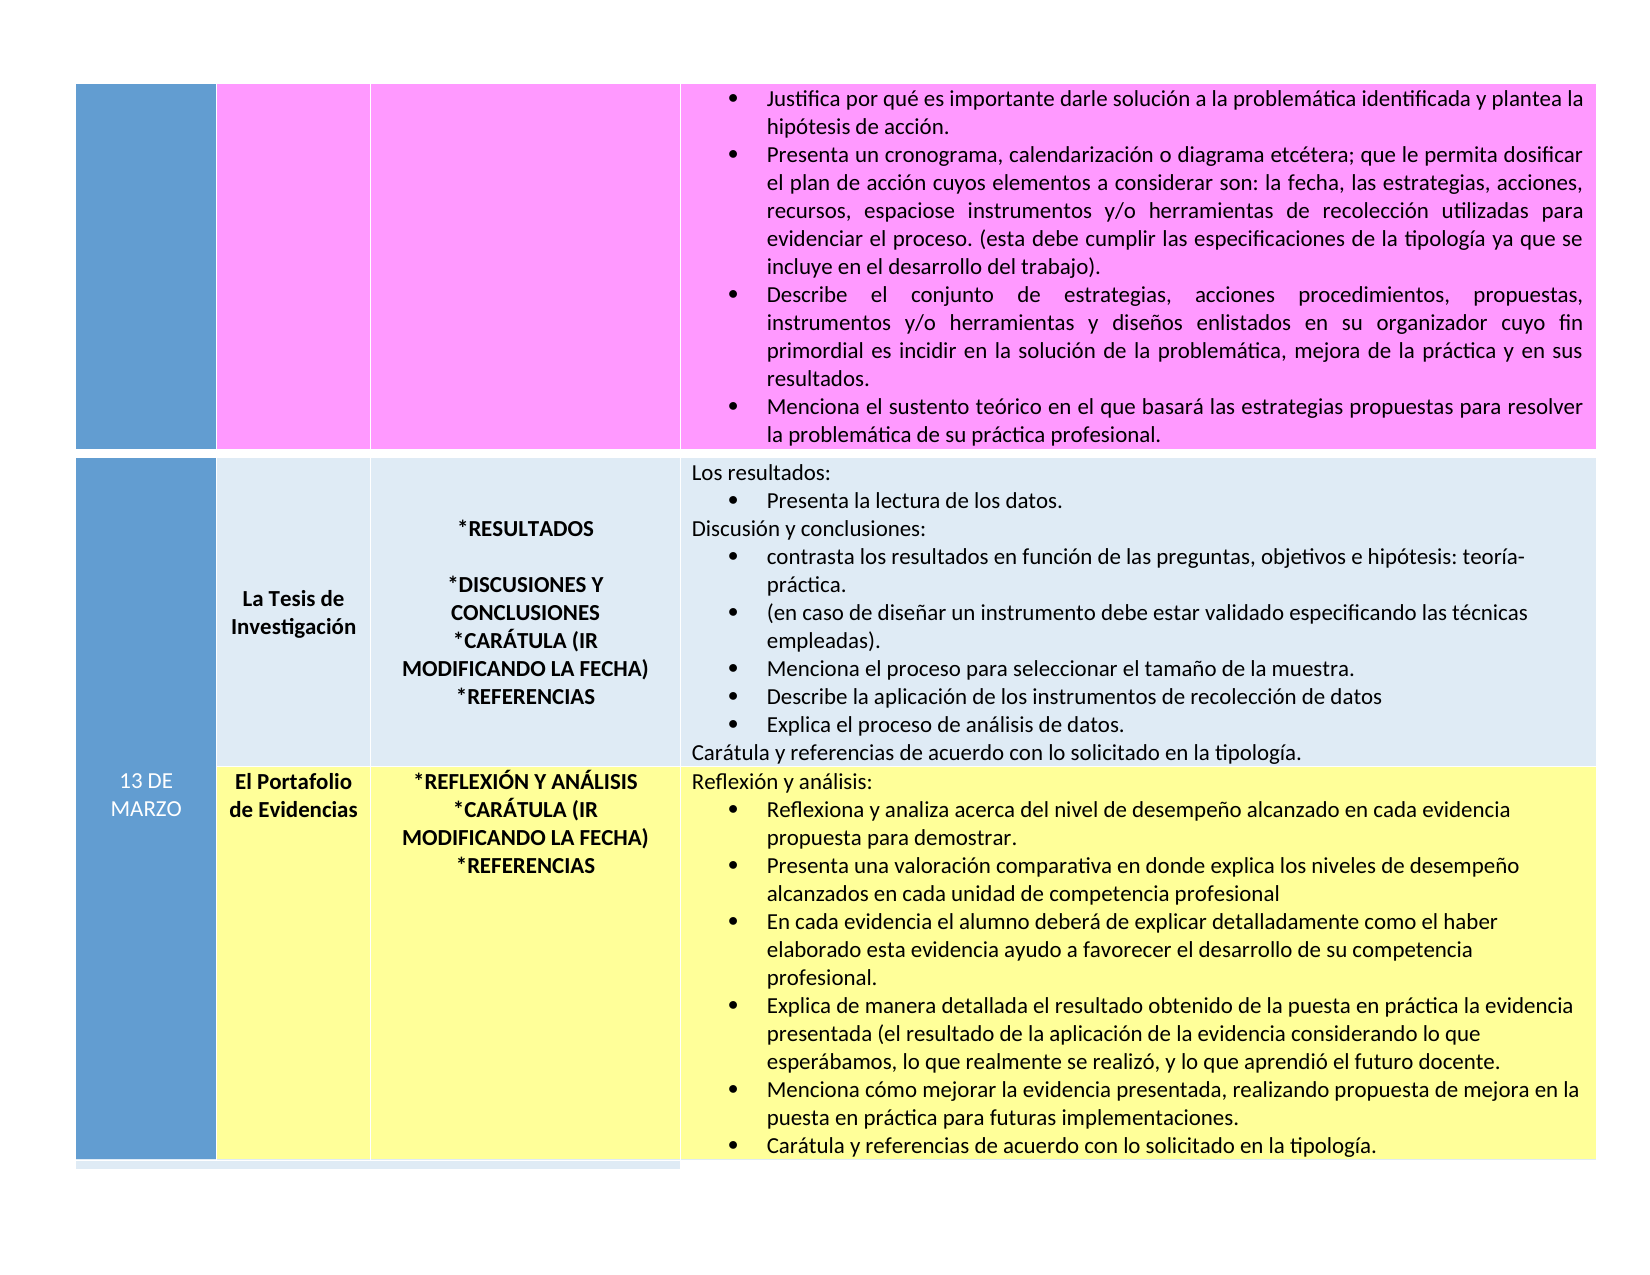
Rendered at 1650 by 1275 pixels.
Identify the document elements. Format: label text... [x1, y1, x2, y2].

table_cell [217, 84, 370, 449]
table_cell 13 DE MARZO [76, 458, 216, 1159]
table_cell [371, 84, 680, 449]
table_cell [681, 84, 1596, 449]
table_cell Reflexión y análisis: Reflexiona y analiza acerca del nivel de desempeño alcanzado en cada evidencia propuesta para demostrar. Presenta una valoración comparativa en donde explica los niveles de desempeño alcanzados en cada unidad de competencia profesional En cada evidencia el alumno deberá de explicar detalladamente como el haber elaborado esta evidencia ayudo a favorecer el desarrollo de su competencia profesional. Explica de manera detallada el resultado obtenido de la puesta en práctica la evidencia presentada (el resultado de la aplicación de la evidencia considerando lo que esperábamos, lo que realmente se realizó, y lo que aprendió el futuro docente. Menciona cómo mejorar la evidencia presentada, realizando propuesta de mejora en la puesta en práctica para futuras implementaciones. Carátula y referencias de acuerdo con lo solicitado en la tipología. [681, 767, 1596, 1159]
table_cell La Tesis de Investigación [217, 458, 370, 766]
table_cell El Portafolio de Evidencias [217, 767, 370, 1159]
table_cell *RESULTADOS *DISCUSIONES Y CONCLUSIONES *CARÁTULA (IR MODIFICANDO LA FECHA) *REFERENCIAS [371, 458, 680, 766]
table_cell *REFLEXIÓN Y ANÁLISIS *CARÁTULA (IR MODIFICANDO LA FECHA) *REFERENCIAS [371, 767, 680, 1159]
table_cell Los resultados: Presenta la lectura de los datos. Discusión y conclusiones: contrasta los resultados en función de las preguntas, objetivos e hipótesis: teoría-práctica. (en caso de diseñar un instrumento debe estar validado especificando las técnicas empleadas). Menciona el proceso para seleccionar el tamaño de la muestra. Describe la aplicación de los instrumentos de recolección de datos Explica el proceso de análisis de datos. Carátula y referencias de acuerdo con lo solicitado en la tipología. [681, 458, 1596, 766]
